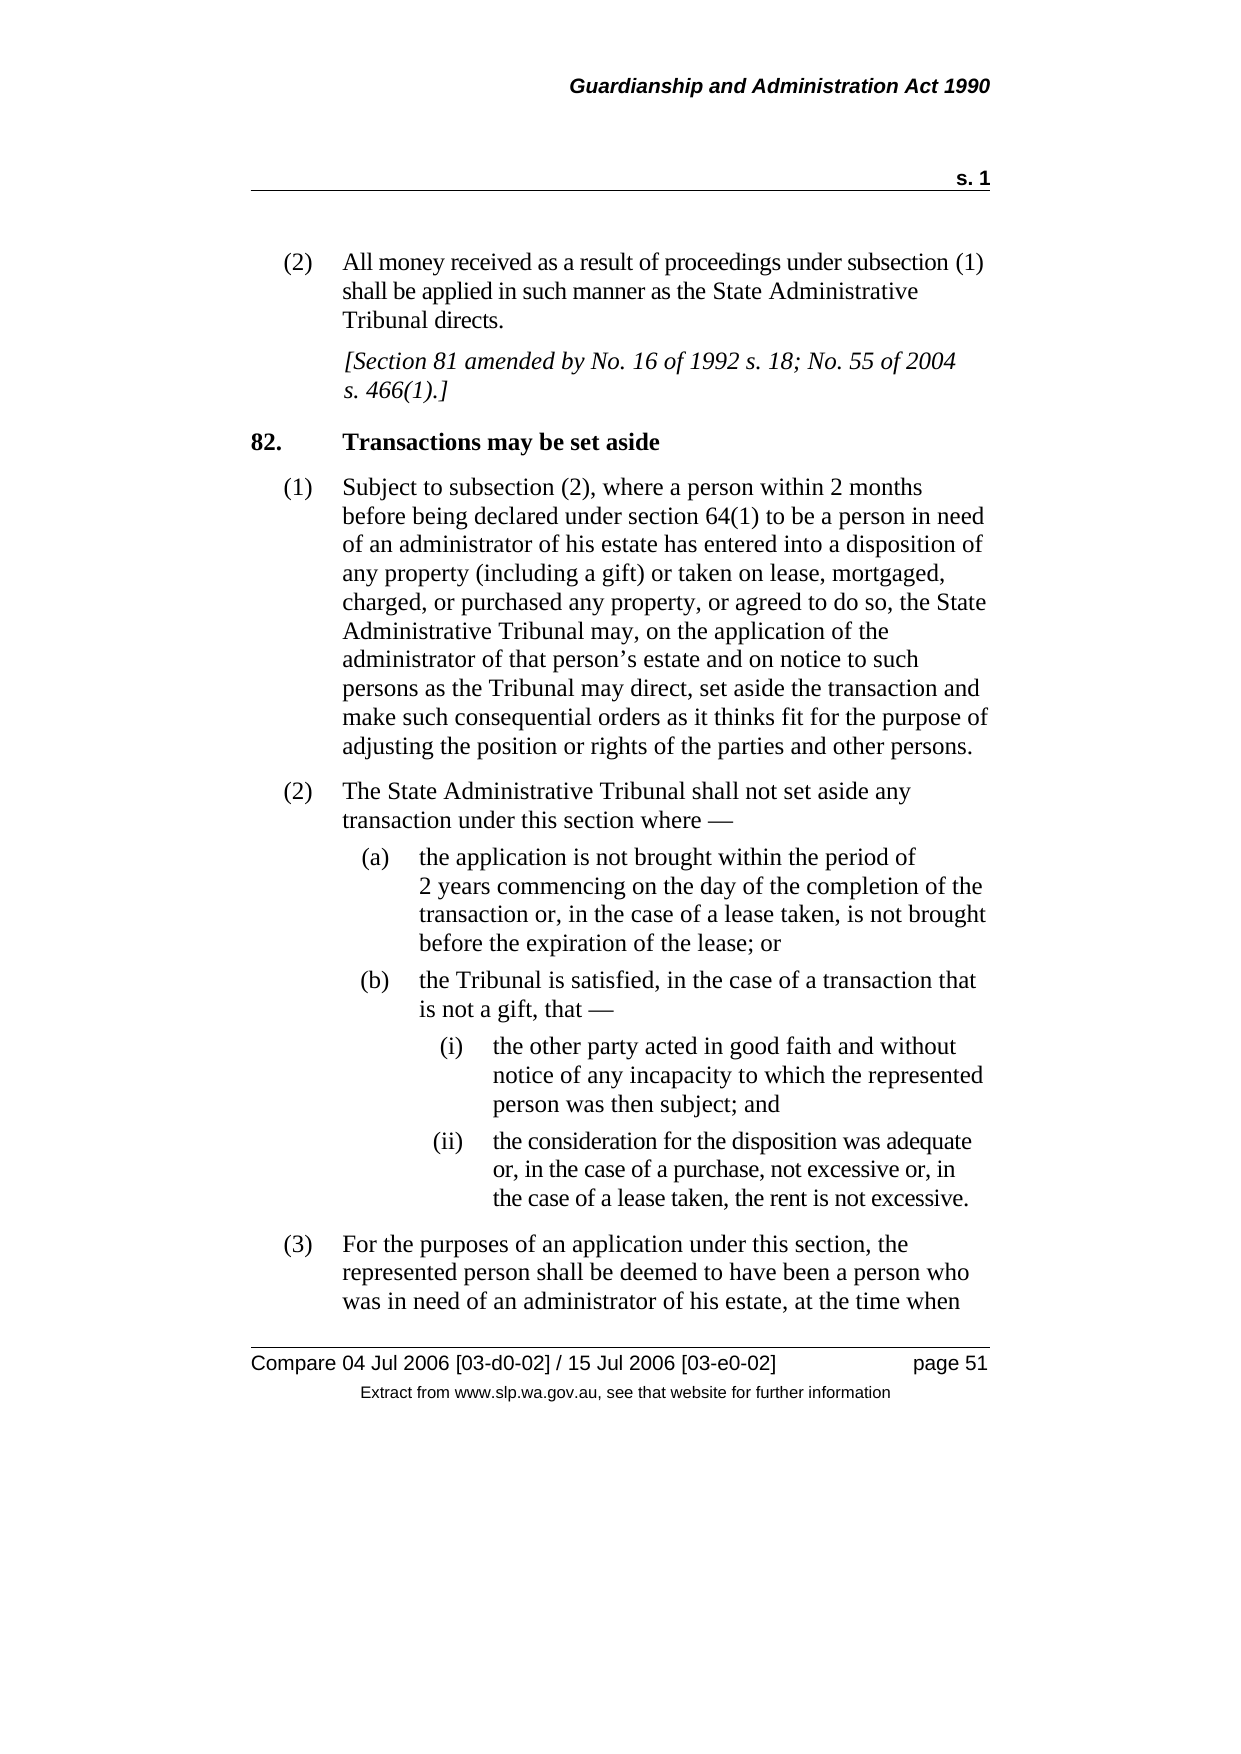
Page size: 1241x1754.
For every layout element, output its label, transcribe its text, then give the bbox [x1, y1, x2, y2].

text [Section 81 amended by No. 16 of 1992 s. 18; No. 55 of 2004 s. 466(1).] [251, 346, 990, 404]
text (1) Subject to subsection (2), where a person within 2 months before being declared under section 64(1) to be a person in need of an administrator of his estate has entered into a disposition of any property (including a gift) or taken on lease, mortgaged, charged, or purchased any property, or agreed to do so, the State Administrative Tribunal may, on the application of the administrator of that person’s estate and on notice to such persons as the Tribunal may direct, set aside the transaction and make such consequential orders as it thinks fit for the purpose of adjusting the position or rights of the parties and other persons. [251, 472, 990, 759]
text (2) The State Administrative Tribunal shall not set aside any transaction under this section where — [251, 776, 990, 834]
text (b) the Tribunal is satisfied, in the case of a transaction that is not a gift, that — [251, 965, 990, 1023]
text (ii) the consideration for the disposition was adequate or, in the case of a purchase, not excessive or, in the case of a lease taken, the rent is not excessive. [251, 1126, 990, 1212]
subtitle 82. Transactions may be set aside [251, 427, 990, 455]
text (i) the other party acted in good faith and without notice of any incapacity to which the represented person was then subject; and [251, 1031, 990, 1117]
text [251, 1229, 990, 1315]
text (a) the application is not brought within the period of 2 years commencing on the day of the completion of the transaction or, in the case of a lease taken, is not brought before the expiration of the lease; or [251, 842, 990, 957]
text (2) All money received as a result of proceedings under subsection (1) shall be applied in such manner as the State Administrative Tribunal directs. [251, 247, 990, 334]
